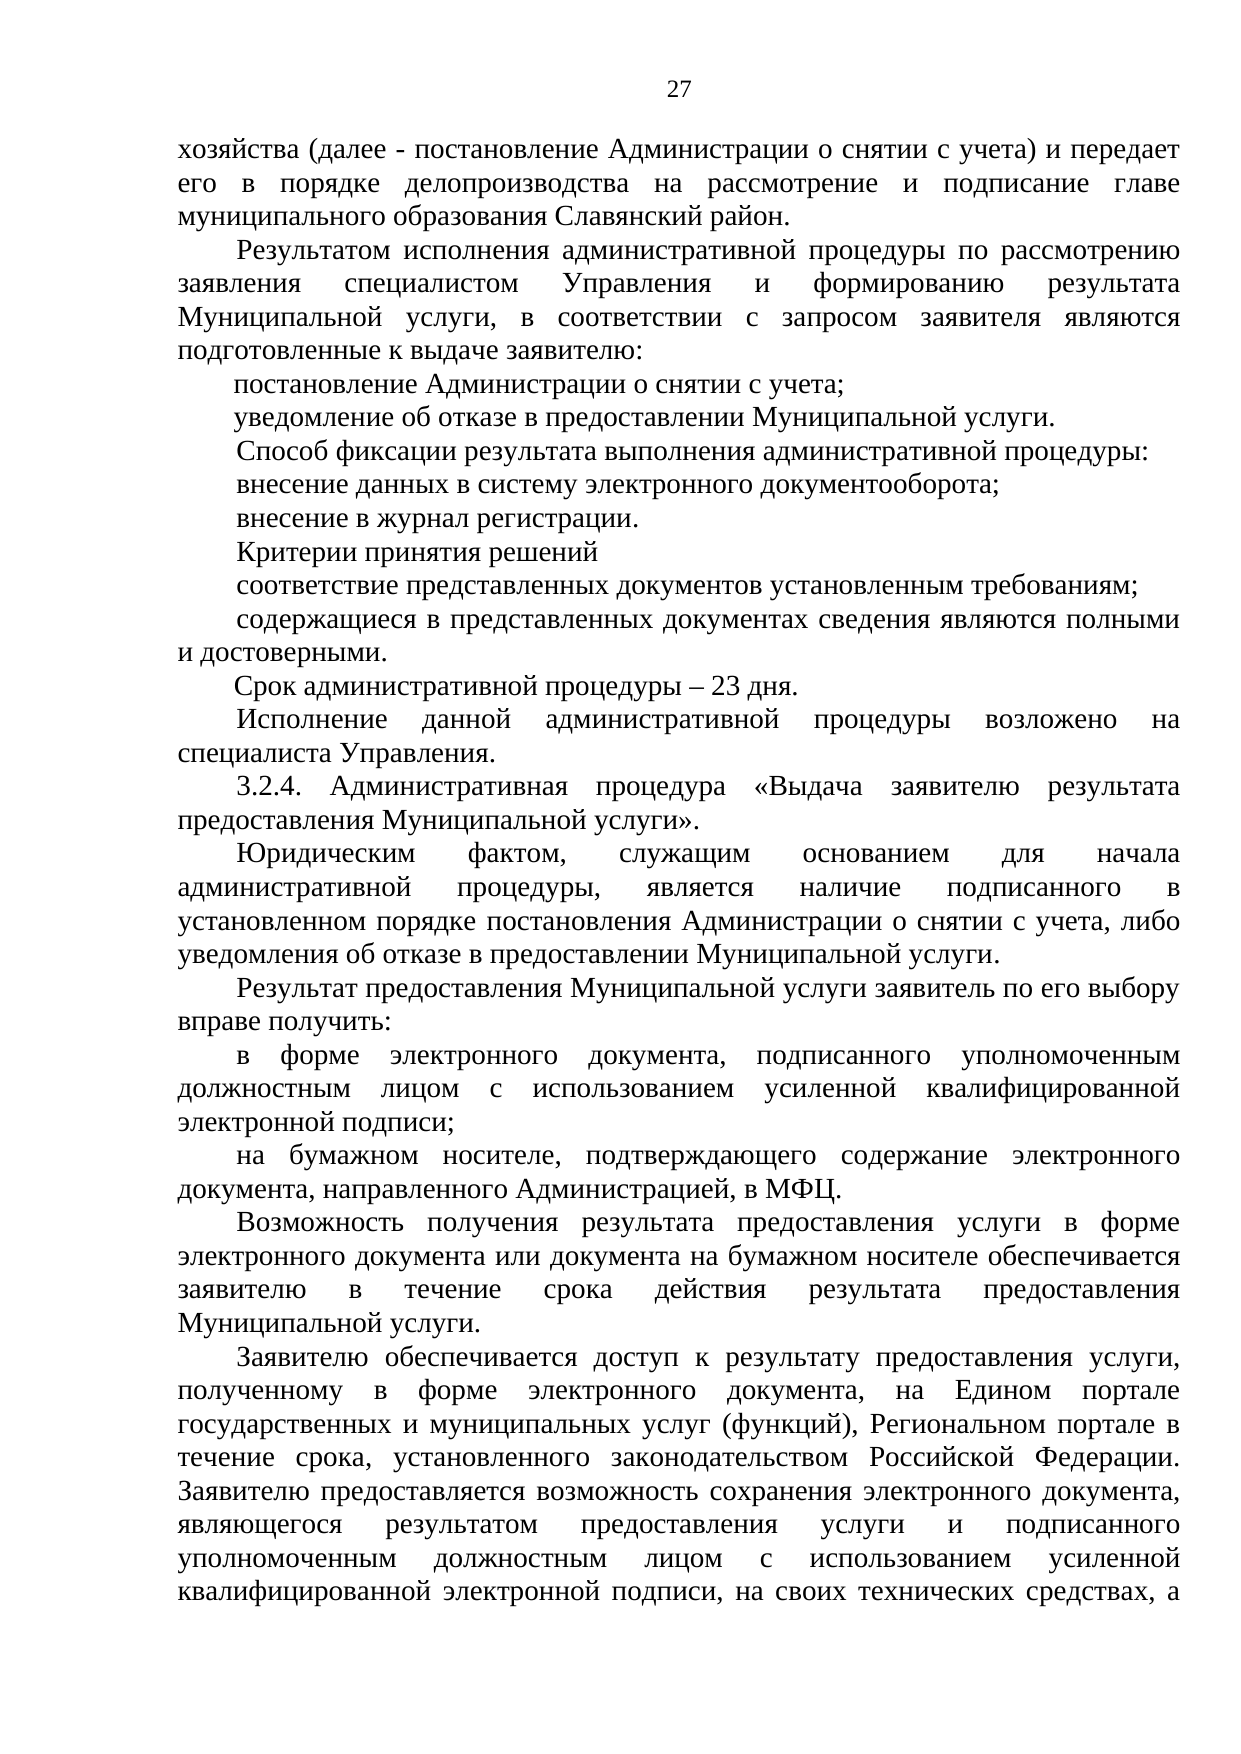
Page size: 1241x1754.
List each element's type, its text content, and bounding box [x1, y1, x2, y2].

text соответствие представленных документов установленным требованиям; [177, 567, 1181, 601]
text Юридическим фактом, служащим основанием для начала административной процедуры, является наличие подписанного в установленном порядке постановления Администрации о снятии с учета, либо уведомления об отказе в предоставлении Муниципальной услуги. [177, 836, 1181, 970]
text содержащиеся в представленных документах сведения являются полными и достоверными. [177, 601, 1181, 668]
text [177, 1339, 1181, 1607]
text Возможность получения результата предоставления услуги в форме электронного документа или документа на бумажном носителе обеспечивается заявителю в течение срока действия результата предоставления Муниципальной услуги. [177, 1204, 1181, 1339]
text Результат предоставления Муниципальной услуги заявитель по его выбору вправе получить: [177, 970, 1181, 1037]
text 3.2.4. Административная процедура «Выдача заявителю результата предоставления Муниципальной услуги». [177, 768, 1181, 836]
text Исполнение данной административной процедуры возложено на специалиста Управления. [177, 701, 1181, 768]
text Способ фиксации результата выполнения административной процедуры: [177, 433, 1181, 467]
text Критерии принятия решений [177, 534, 1181, 567]
text внесение данных в систему электронного документооборота; [177, 467, 1181, 500]
text Результатом исполнения административной процедуры по рассмотрению заявления специалистом Управления и формированию результата Муниципальной услуги, в соответствии с запросом заявителя являются подготовленные к выдаче заявителю: [177, 232, 1181, 366]
text в форме электронного документа, подписанного уполномоченным должностным лицом с использованием усиленной квалифицированной электронной подписи; [177, 1037, 1181, 1137]
text постановление Администрации о снятии с учета; [177, 366, 1181, 399]
text Срок административной процедуры – 23 дня. [177, 668, 1181, 701]
text внесение в журнал регистрации. [177, 500, 1181, 534]
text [177, 131, 1181, 232]
text на бумажном носителе, подтверждающего содержание электронного документа, направленного Администрацией, в МФЦ. [177, 1137, 1181, 1204]
text уведомление об отказе в предоставлении Муниципальной услуги. [177, 399, 1181, 433]
